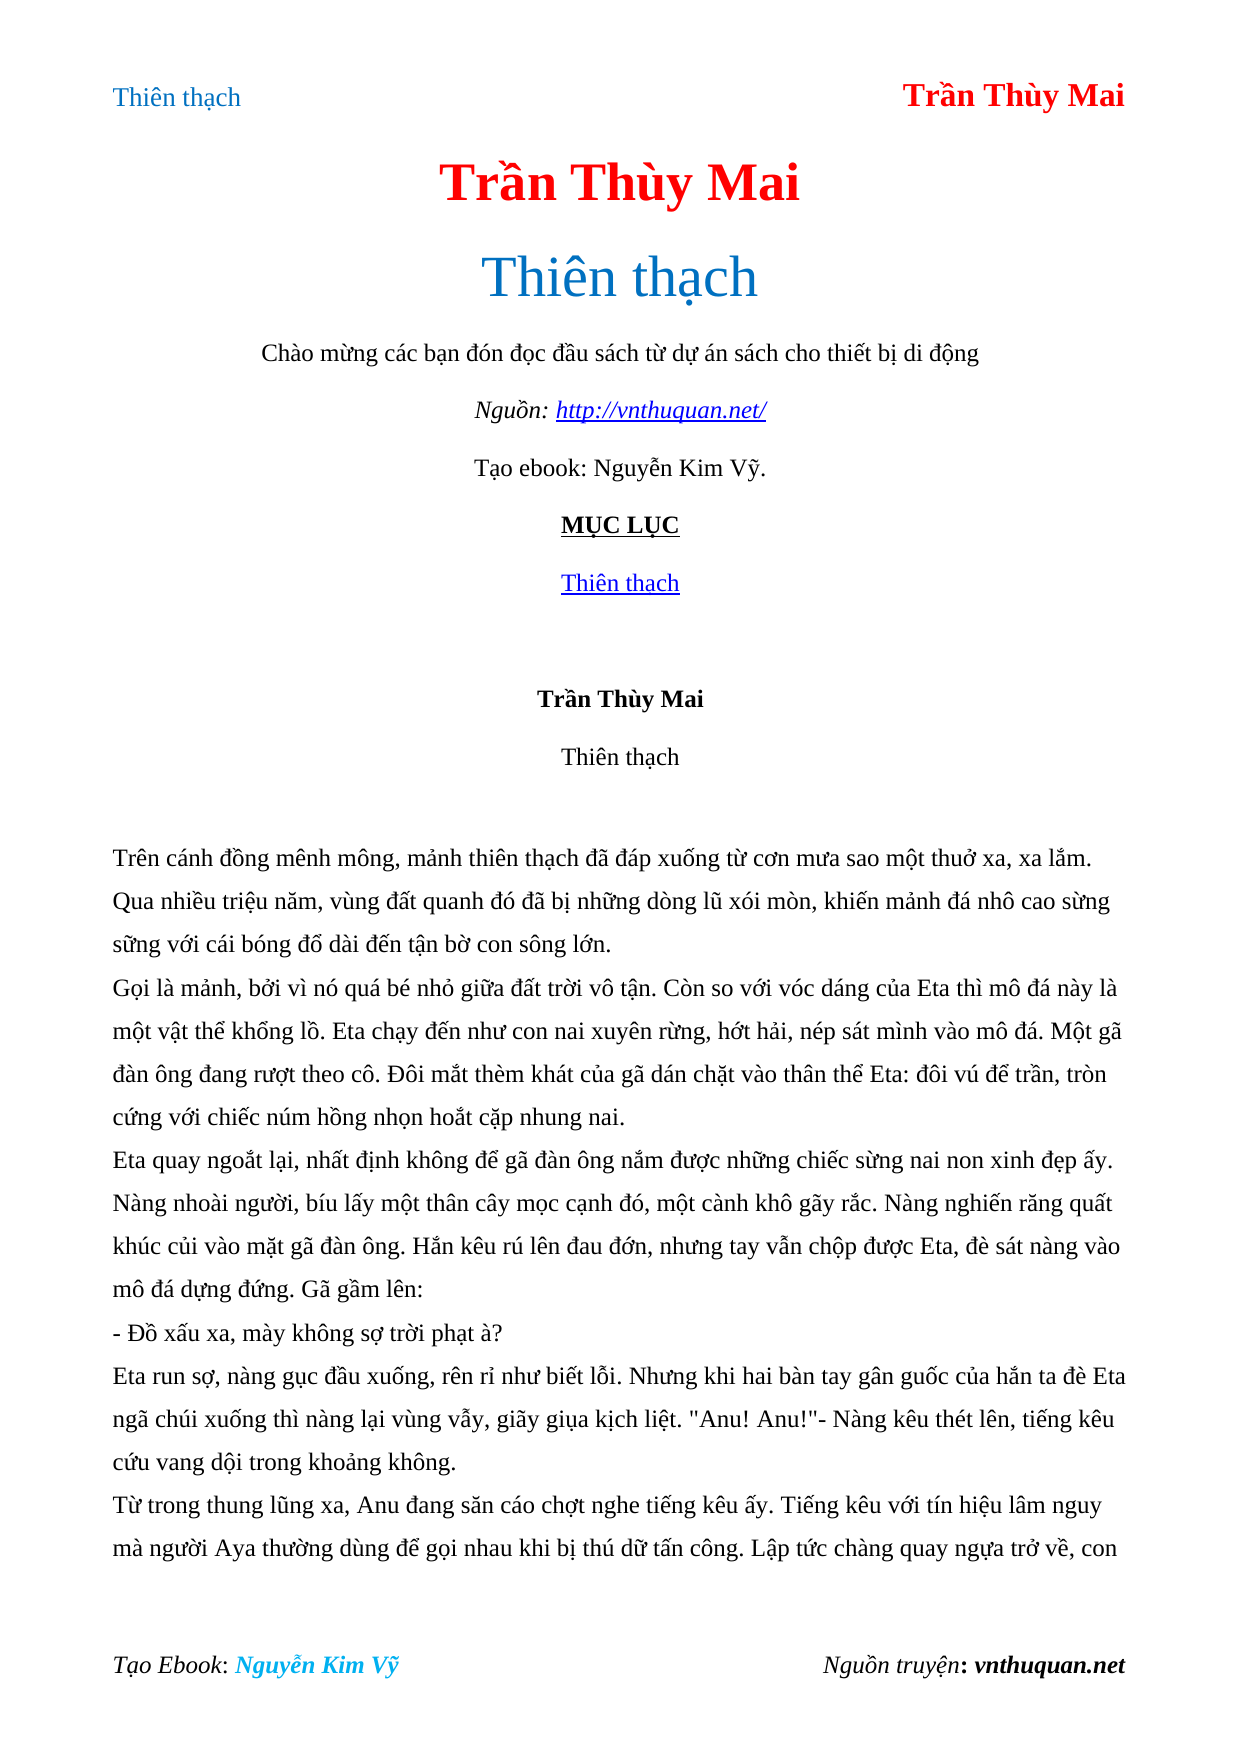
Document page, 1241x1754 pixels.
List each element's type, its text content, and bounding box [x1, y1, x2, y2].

text Chào mừng các bạn đón đọc đầu sách từ dự án sách cho thiết bị di động Nguồn: http://vnthuquan.net/ Tạo ebook: Nguyễn Kim Vỹ. [112, 338, 1128, 481]
text Trần Thùy Mai [112, 684, 1128, 713]
text Thiên thạch [112, 568, 1128, 597]
text Thiên thạch [112, 742, 1128, 771]
text MỤC LỤC [112, 511, 1128, 539]
text Trần Thùy Mai [112, 150, 1128, 212]
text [112, 800, 1128, 1562]
text Thiên thạch [112, 241, 1128, 308]
